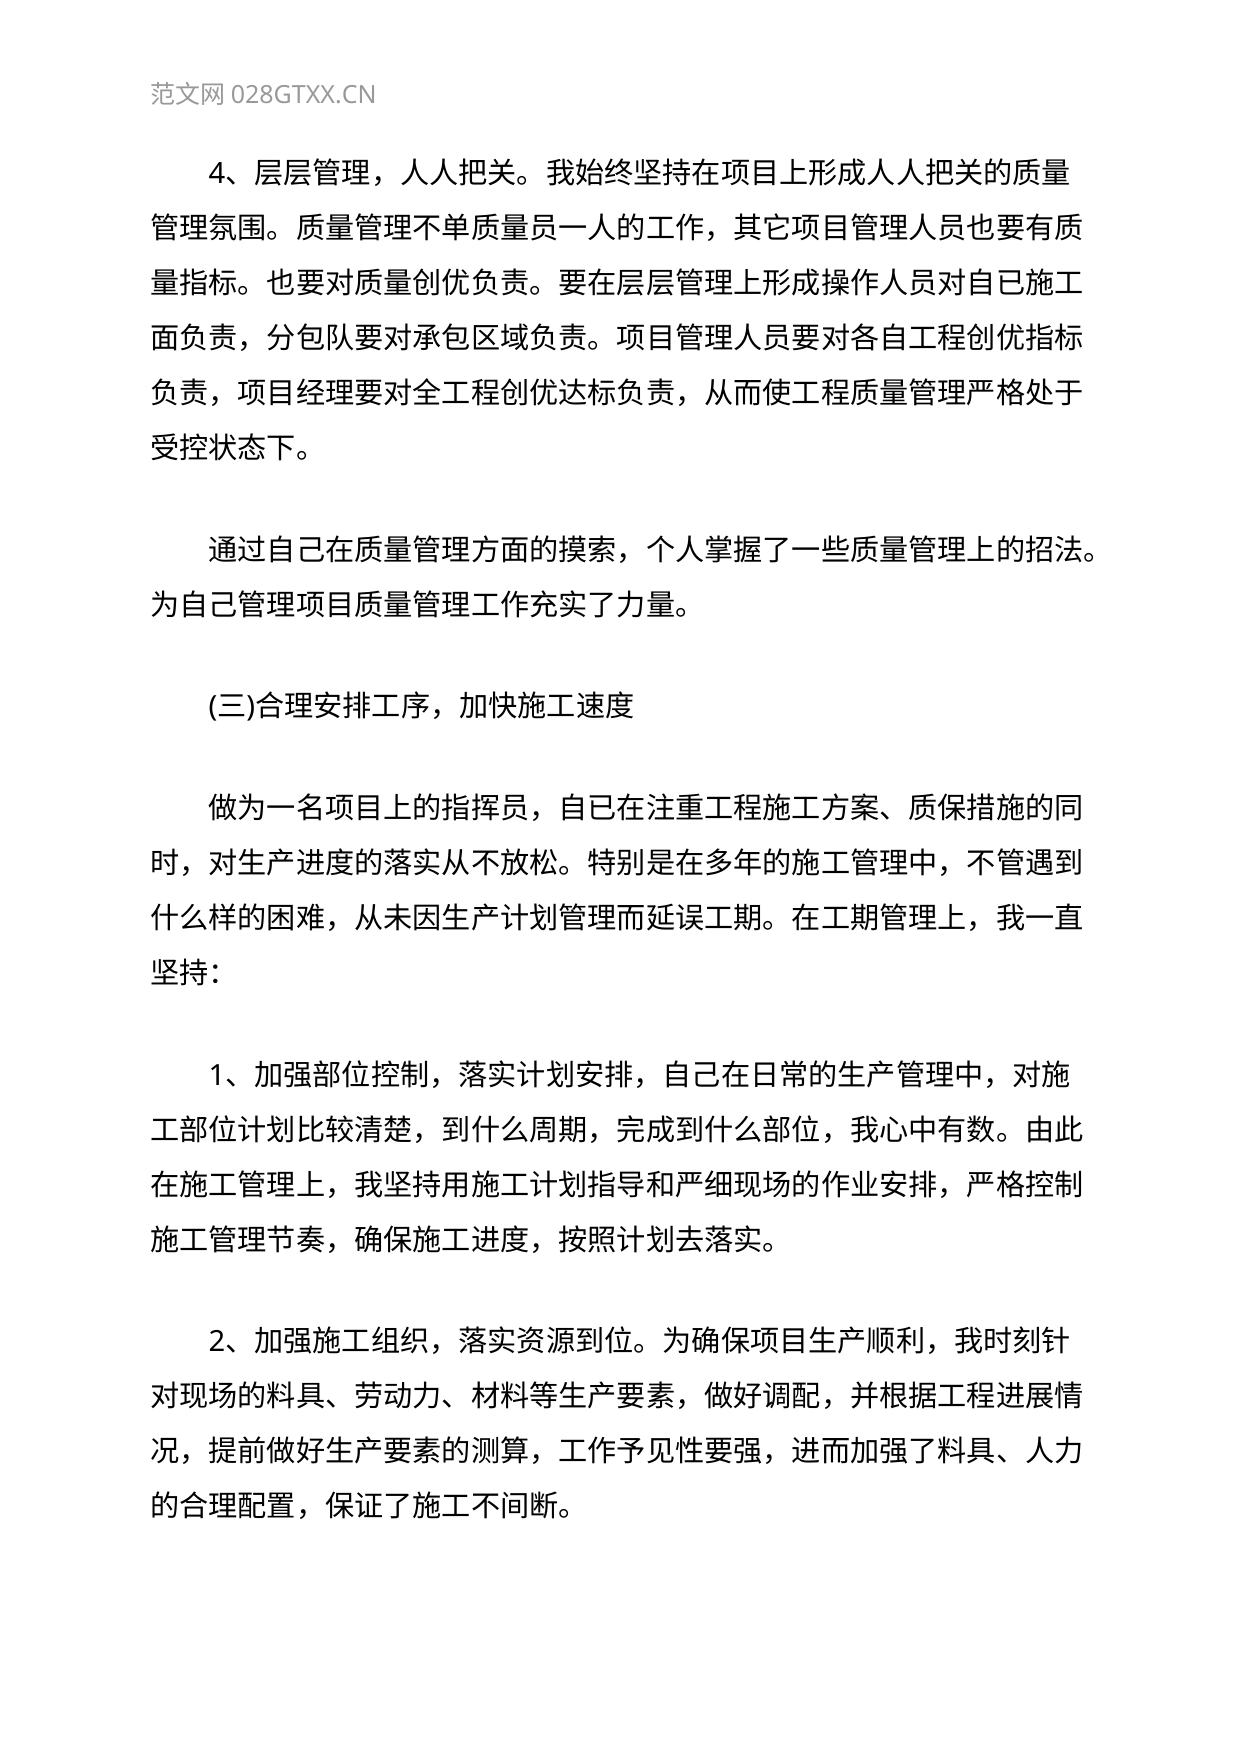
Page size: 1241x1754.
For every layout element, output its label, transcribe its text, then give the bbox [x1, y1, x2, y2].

text 2、加强施工组织，落实资源到位。为确保项目生产顺利，我时刻针对现场的料具、劳动力、材料等生产要素，做好调配，并根据工程进展情况，提前做好生产要素的测算，工作予见性要强，进而加强了料具、人力的合理配置，保证了施工不间断。 [150, 1318, 1090, 1525]
text (三)合理安排工序，加快施工速度 [150, 683, 1090, 725]
text 4、层层管理，人人把关。我始终坚持在项目上形成人人把关的质量管理氛围。质量管理不单质量员一人的工作，其它项目管理人员也要有质量指标。也要对质量创优负责。要在层层管理上形成操作人员对自已施工面负责，分包队要对承包区域负责。项目管理人员要对各自工程创优指标负责，项目经理要对全工程创优达标负责，从而使工程质量管理严格处于受控状态下。 [150, 150, 1090, 467]
text 1、加强部位控制，落实计划安排，自己在日常的生产管理中，对施工部位计划比较清楚，到什么周期，完成到什么部位，我心中有数。由此在施工管理上，我坚持用施工计划指导和严细现场的作业安排，严格控制施工管理节奏，确保施工进度，按照计划去落实。 [150, 1051, 1090, 1258]
text 通过自己在质量管理方面的摸索，个人掌握了一些质量管理上的招法。为自己管理项目质量管理工作充实了力量。 [150, 526, 1090, 623]
text 做为一名项目上的指挥员，自已在注重工程施工方案、质保措施的同时，对生产进度的落实从不放松。特别是在多年的施工管理中，不管遇到什么样的困难，从未因生产计划管理而延误工期。在工期管理上，我一直坚持： [150, 785, 1090, 992]
